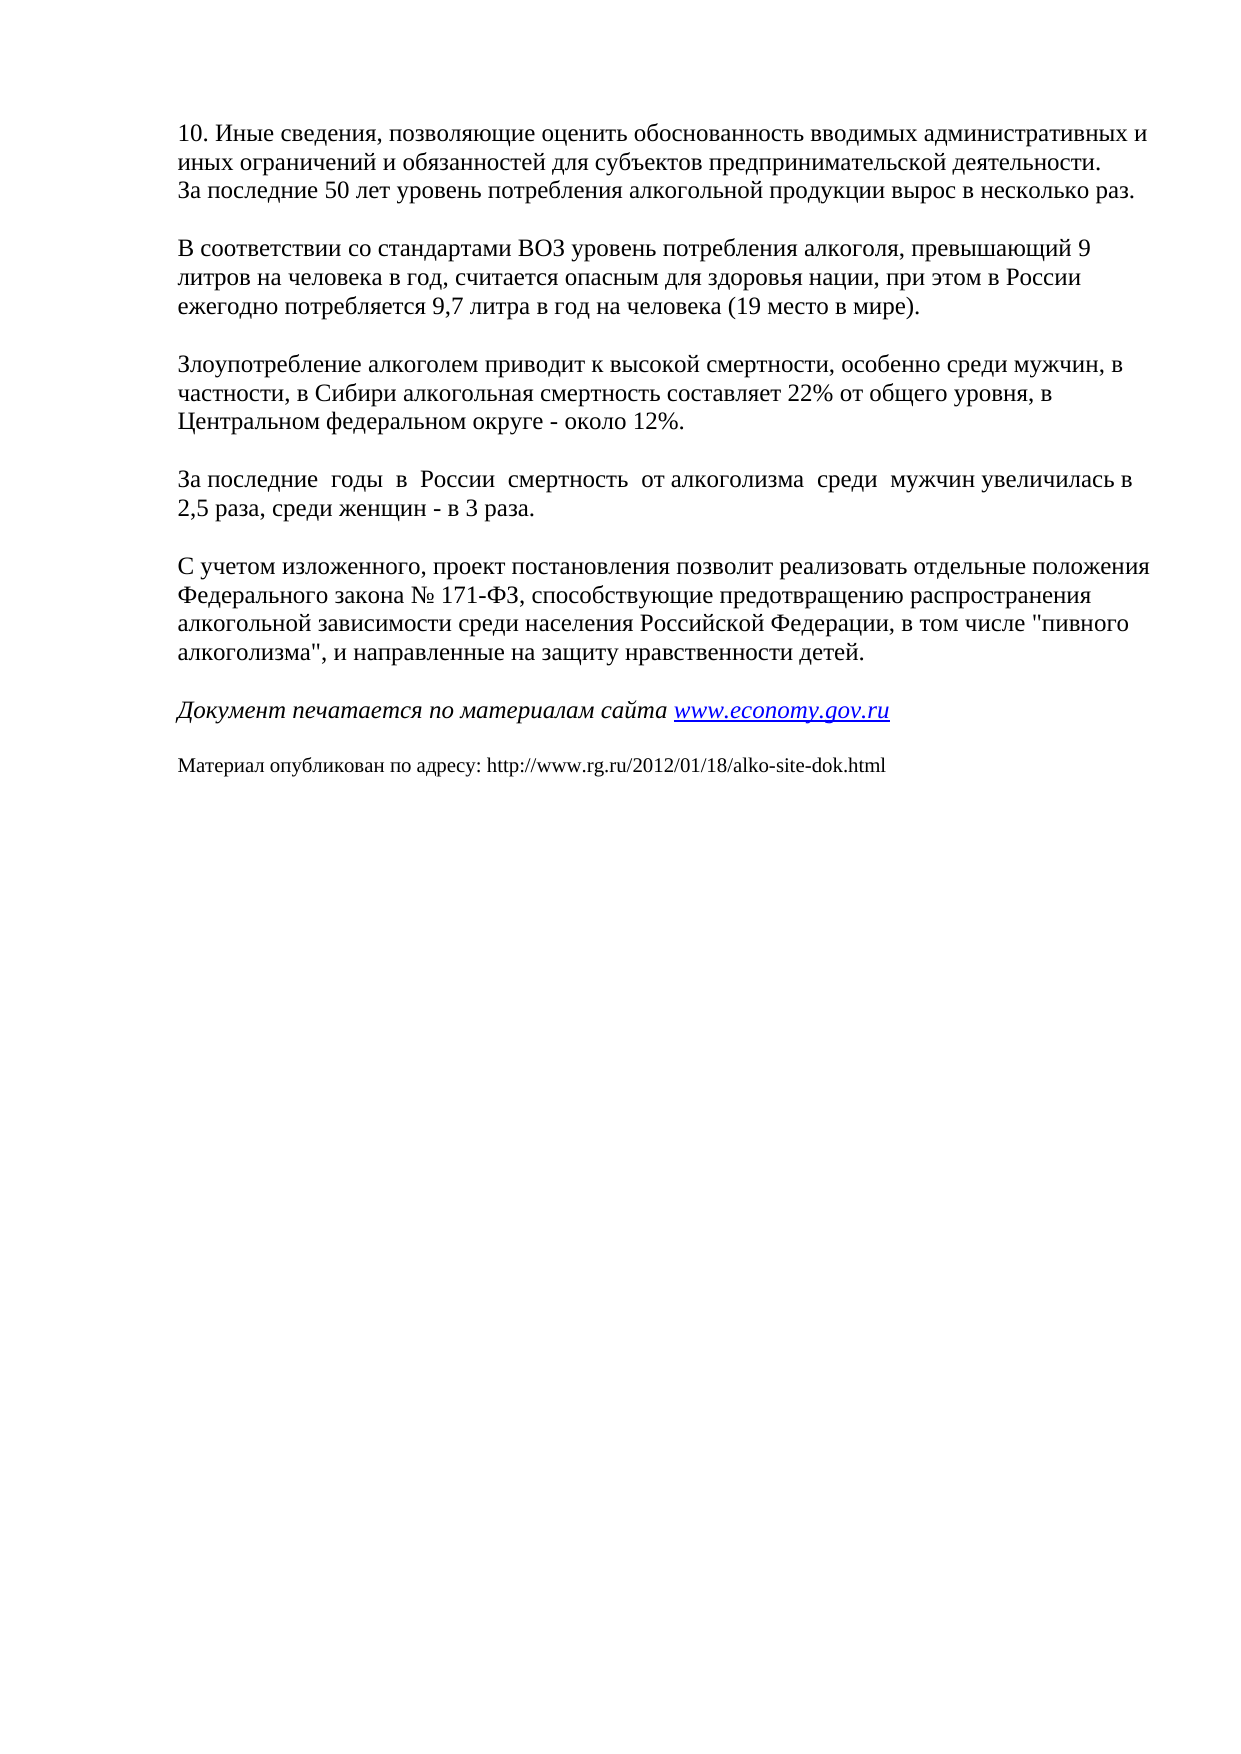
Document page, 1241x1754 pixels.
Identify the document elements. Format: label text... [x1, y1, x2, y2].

text За последние годы в России смертность от алкоголизма среди мужчин увеличилась в 2,5 раза, среди женщин - в 3 раза. [177, 464, 1152, 522]
text С учетом изложенного, проект постановления позволит реализовать отдельные положения Федерального закона № 171-ФЗ, способствующие предотвращению распространения алкогольной зависимости среди населения Российской Федерации, в том числе "пивного алкоголизма", и направленные на защиту нравственности детей. [177, 551, 1152, 666]
text В соответствии со стандартами ВОЗ уровень потребления алкоголя, превышающий 9 литров на человека в год, считается опасным для здоровья нации, при этом в России ежегодно потребляется 9,7 литра в год на человека (19 место в мире). [177, 233, 1152, 320]
text 10. Иные сведения, позволяющие оценить обоснованность вводимых административных и иных ограничений и обязанностей для субъектов предпринимательской деятельности. За последние 50 лет уровень потребления алкогольной продукции вырос в несколько раз. [177, 118, 1152, 204]
text Злоупотребление алкоголем приводит к высокой смертности, особенно среди мужчин, в частности, в Сибири алкогольная смертность составляет 22% от общего уровня, в Центральном федеральном округе - около 12%. [177, 349, 1152, 435]
text Материал опубликован по адресу: http://www.rg.ru/2012/01/18/alko-site-dok.html [177, 753, 1152, 777]
text Документ печатается по материалам сайта www.economy.gov.ru [177, 695, 1152, 724]
